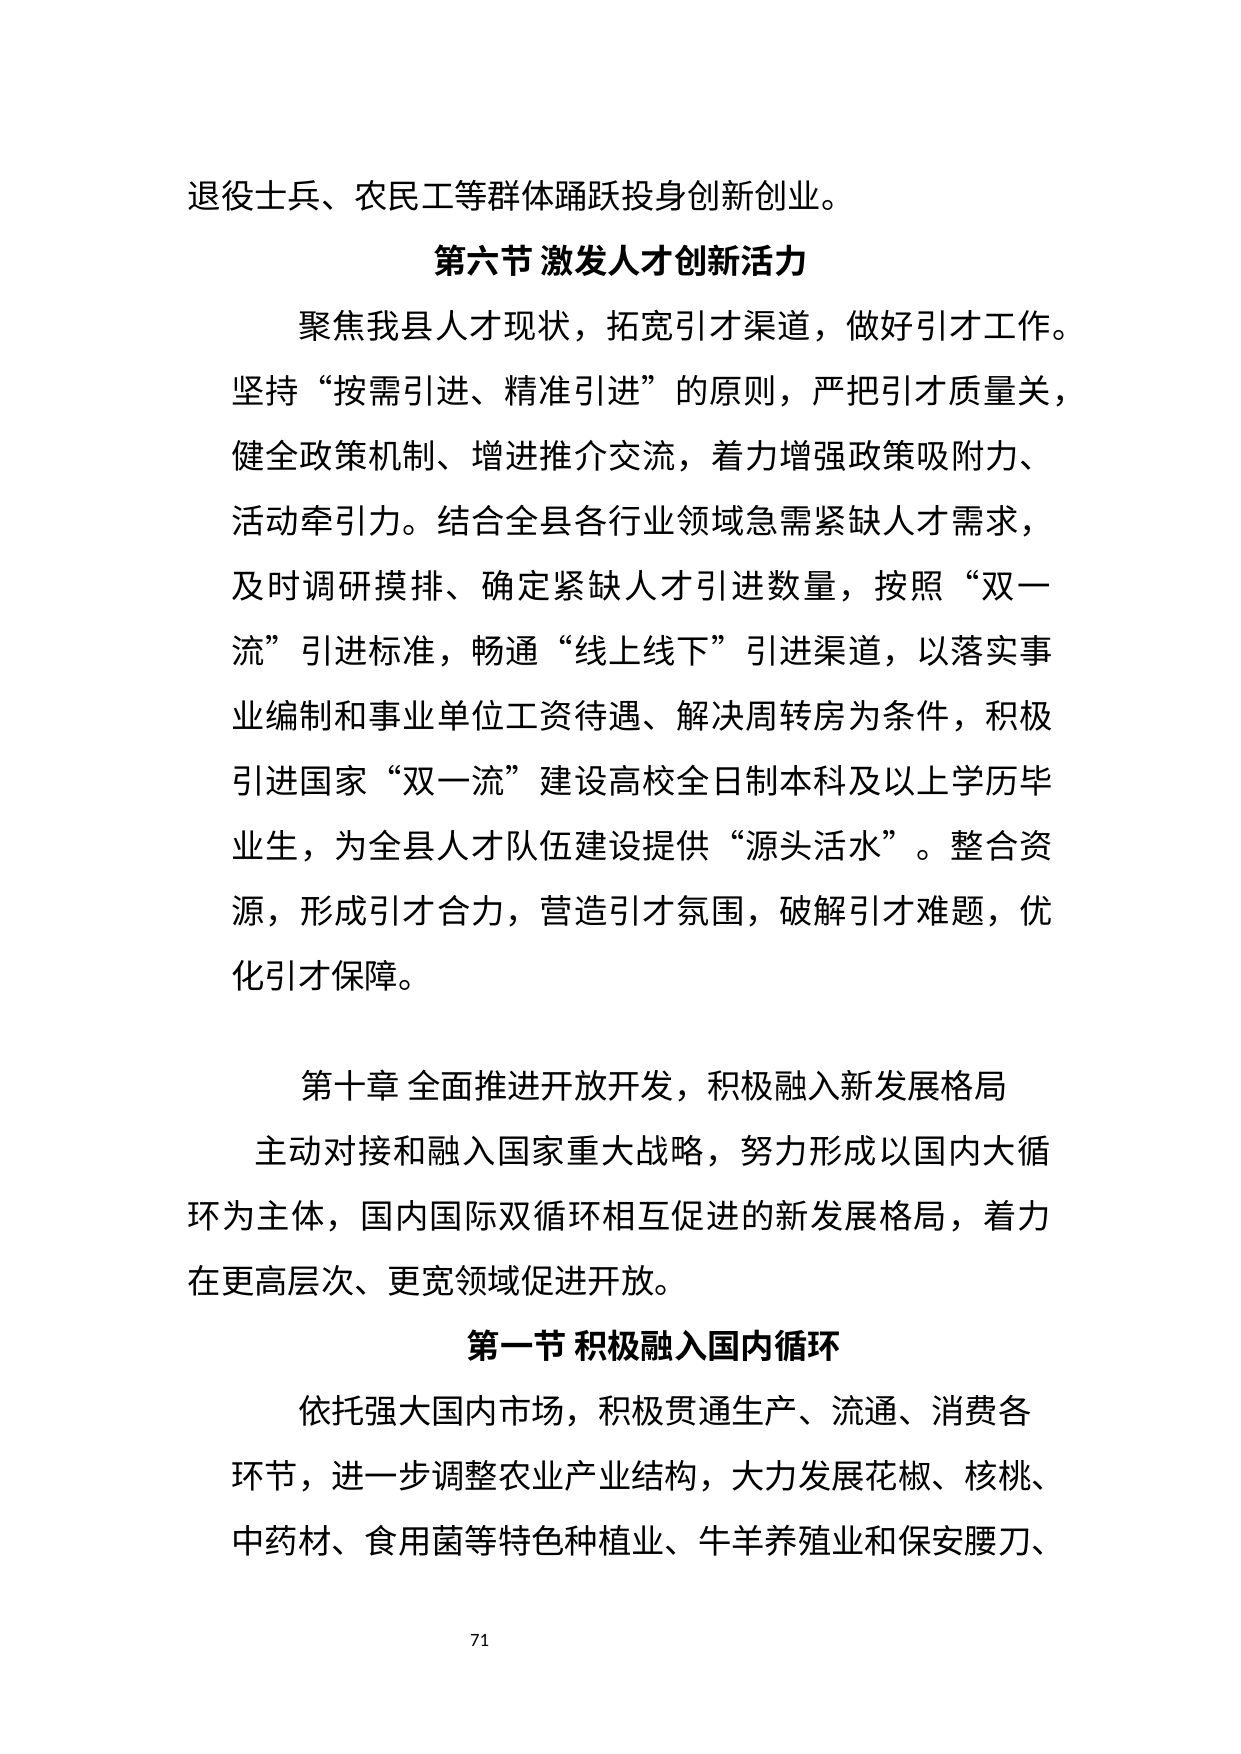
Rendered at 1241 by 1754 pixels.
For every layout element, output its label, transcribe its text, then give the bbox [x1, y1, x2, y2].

subtitle 第一节 积极融入国内循环 [187, 1312, 1053, 1377]
text 聚焦我县人才现状，拓宽引才渠道，做好引才工作。坚持“按需引进、精准引进”的原则，严把引才质量关，健全政策机制、增进推介交流，着力增强政策吸附力、活动牵引力。结合全县各行业领域急需紧缺人才需求，及时调研摸排、确定紧缺人才引进数量，按照“双一流”引进标准，畅通“线上线下”引进渠道，以落实事业编制和事业单位工资待遇、解决周转房为条件，积极引进国家“双一流”建设高校全日制本科及以上学历毕业生，为全县人才队伍建设提供“源头活水”。整合资源，形成引才合力，营造引才氛围，破解引才难题，优化引才保障。 [231, 292, 1053, 1007]
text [187, 162, 1053, 227]
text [231, 1377, 1053, 1572]
text 主动对接和融入国家重大战略，努力形成以国内大循环为主体，国内国际双循环相互促进的新发展格局，着力在更高层次、更宽领域促进开放。 [187, 1117, 1053, 1312]
subtitle 第六节 激发人才创新活力 [187, 227, 1053, 292]
subtitle 第十章 全面推进开放开发，积极融入新发展格局 [187, 1052, 1053, 1117]
